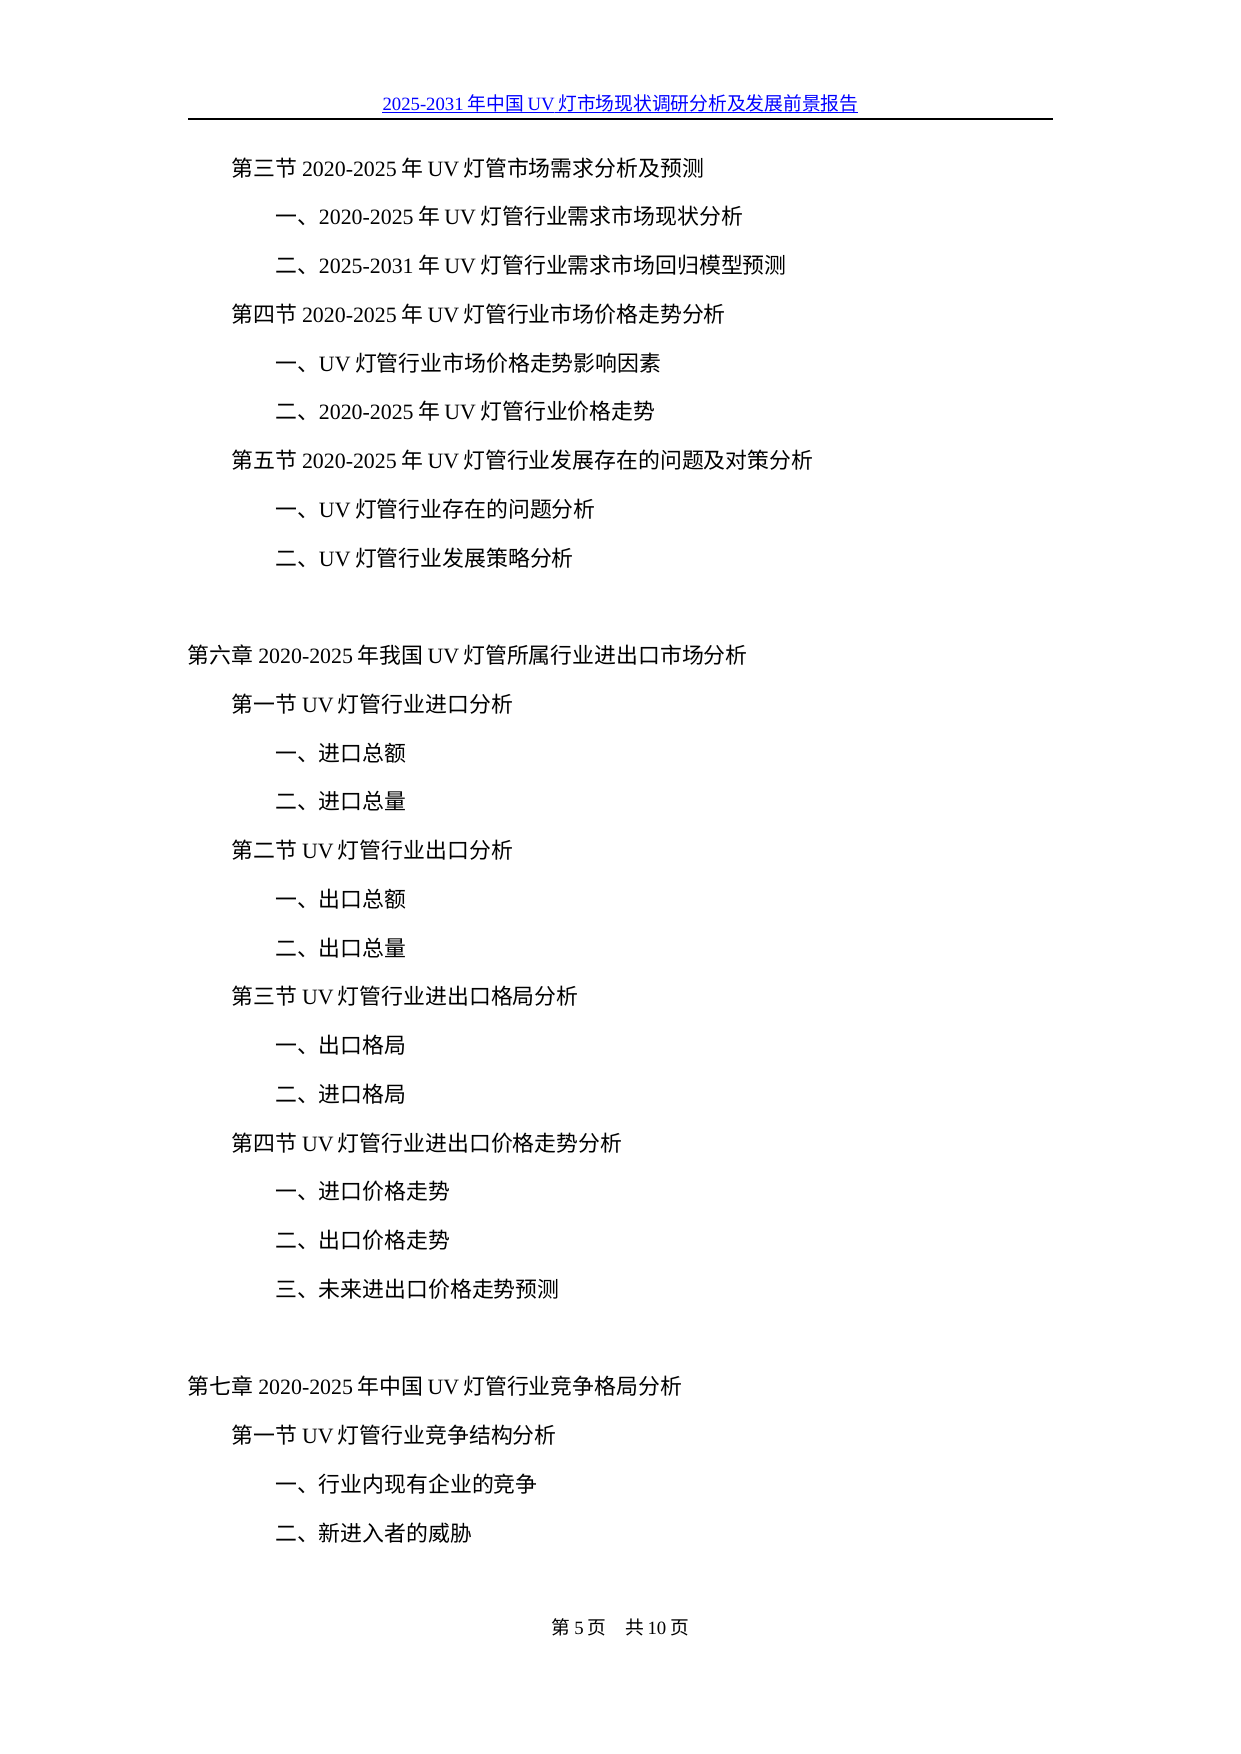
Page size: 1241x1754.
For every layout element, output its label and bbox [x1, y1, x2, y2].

text [187, 150, 1053, 1548]
